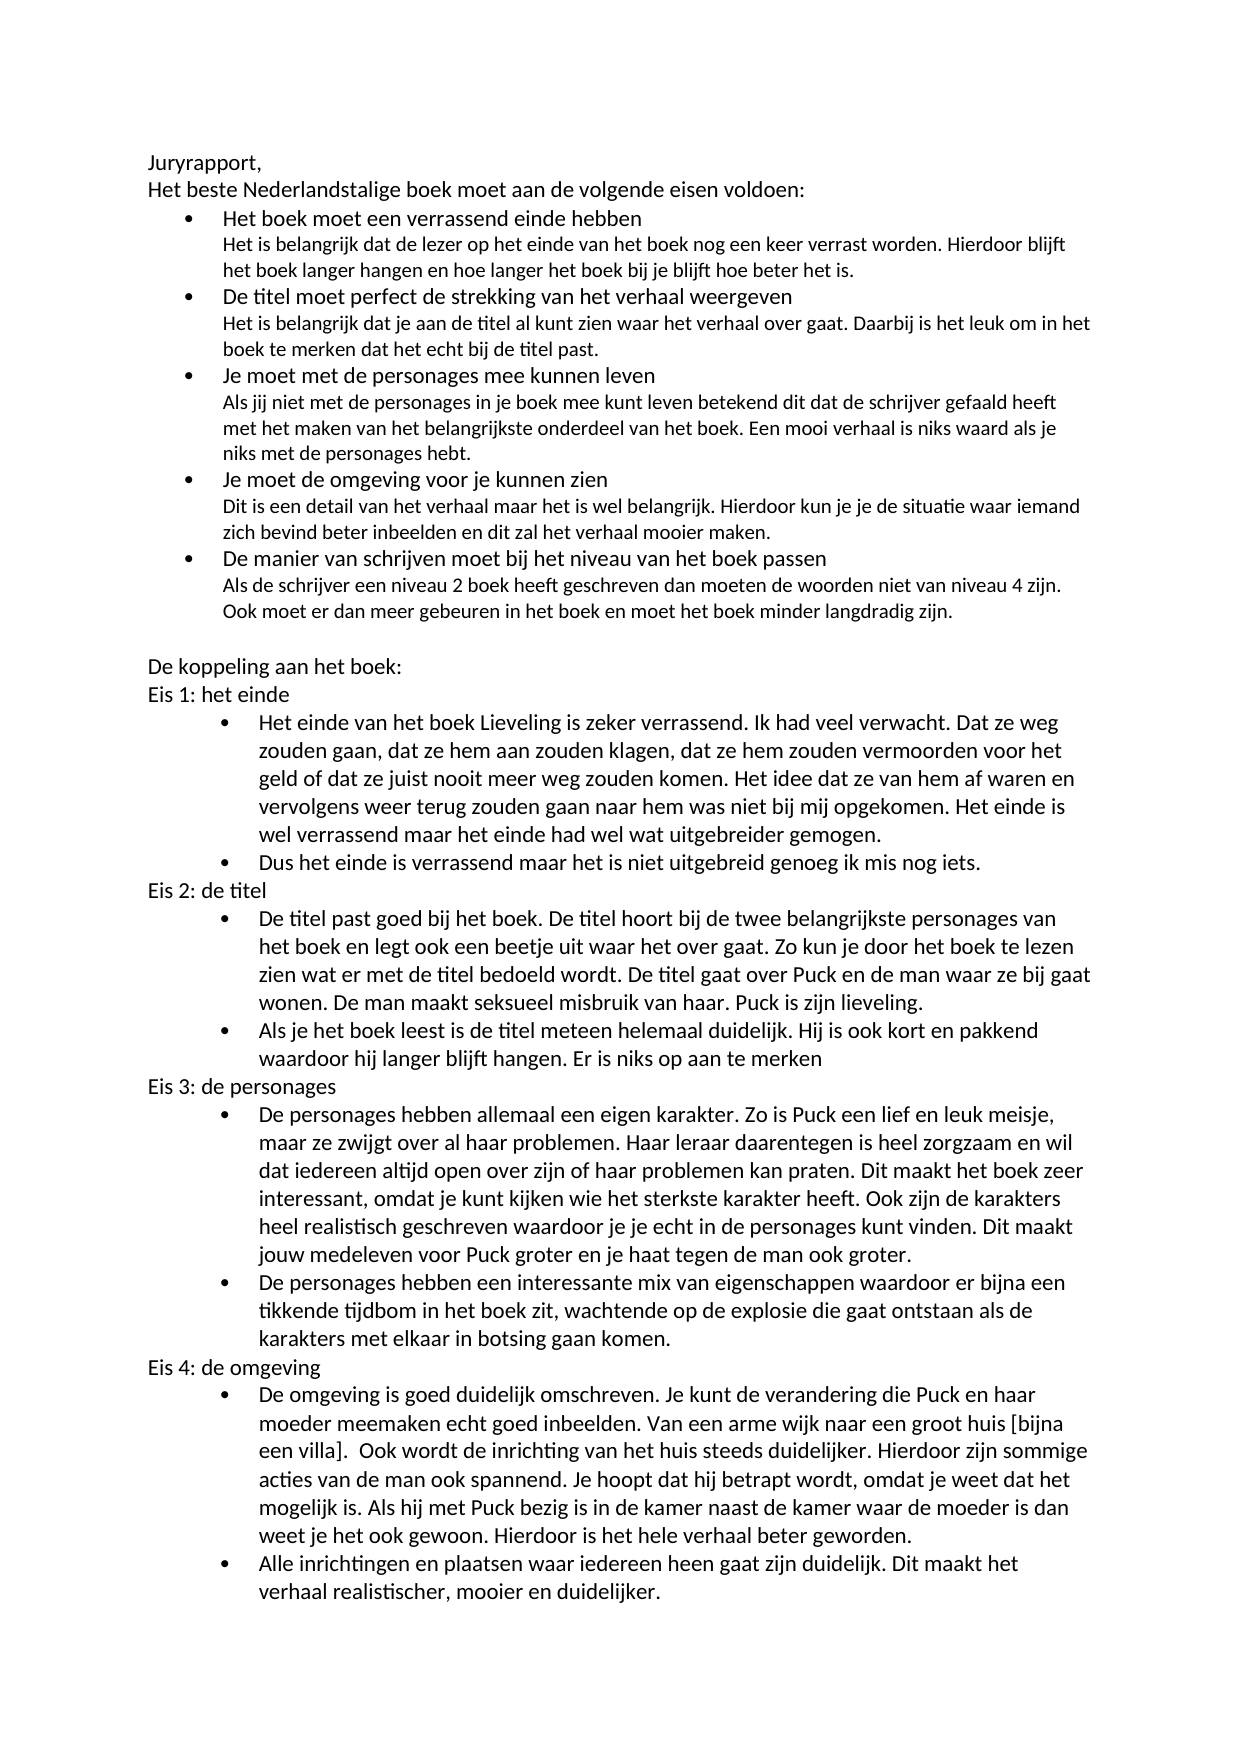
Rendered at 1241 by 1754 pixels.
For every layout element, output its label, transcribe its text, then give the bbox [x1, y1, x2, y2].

list Je moet met de personages mee kunnen leven [185, 361, 1093, 389]
list Je moet de omgeving voor je kunnen zien [185, 466, 1093, 494]
list De titel past goed bij het boek. De titel hoort bij de twee belangrijkste personages van het boek en legt ook een beetje uit waar het over gaat. Zo kun je door het boek te lezen zien wat er met de titel bedoeld wordt. De titel gaat over Puck en de man waar ze bij gaat wonen. De man maakt seksueel misbruik van haar. Puck is zijn lieveling. [221, 904, 1093, 1016]
text Juryrapport, [148, 148, 1093, 176]
text De koppeling aan het boek: [148, 652, 1093, 680]
list De manier van schrijven moet bij het niveau van het boek passen [185, 544, 1093, 572]
list Als je het boek leest is de titel meteen helemaal duidelijk. Hij is ook kort en pakkend waardoor hij langer blijft hangen. Er is niks op aan te merken [221, 1016, 1093, 1072]
list De titel moet perfect de strekking van het verhaal weergeven [185, 282, 1093, 311]
list Alle inrichtingen en plaatsen waar iedereen heen gaat zijn duidelijk. Dit maakt het verhaal realistischer, mooier en duidelijker. [221, 1549, 1093, 1605]
list Het boek moet een verrassend einde hebben [185, 204, 1093, 232]
text Eis 1: het einde [148, 680, 1093, 708]
list De omgeving is goed duidelijk omschreven. Je kunt de verandering die Puck en haar moeder meemaken echt goed inbeelden. Van een arme wijk naar een groot huis [bijna een villa]. Ook wordt de inrichting van het huis steeds duidelijker. Hierdoor zijn sommige acties van de man ook spannend. Je hoopt dat hij betrapt wordt, omdat je weet dat het mogelijk is. Als hij met Puck bezig is in de kamer naast de kamer waar de moeder is dan weet je het ook gewoon. Hierdoor is het hele verhaal beter geworden. [221, 1381, 1093, 1549]
text Het is belangrijk dat je aan de titel al kunt zien waar het verhaal over gaat. Daarbij is het leuk om in het boek te merken dat het echt bij de titel past. [223, 311, 1093, 361]
text Eis 4: de omgeving [148, 1353, 1093, 1381]
list De personages hebben allemaal een eigen karakter. Zo is Puck een lief en leuk meisje, maar ze zwijgt over al haar problemen. Haar leraar daarentegen is heel zorgzaam en wil dat iedereen altijd open over zijn of haar problemen kan praten. Dit maakt het boek zeer interessant, omdat je kunt kijken wie het sterkste karakter heeft. Ook zijn de karakters heel realistisch geschreven waardoor je je echt in de personages kunt vinden. Dit maakt jouw medeleven voor Puck groter en je haat tegen de man ook groter. [221, 1100, 1093, 1268]
list De personages hebben een interessante mix van eigenschappen waardoor er bijna een tikkende tijdbom in het boek zit, wachtende op de explosie die gaat ontstaan als de karakters met elkaar in botsing gaan komen. [221, 1268, 1093, 1353]
text Eis 2: de titel [148, 876, 1093, 904]
text Het is belangrijk dat de lezer op het einde van het boek nog een keer verrast worden. Hierdoor blijft het boek langer hangen en hoe langer het boek bij je blijft hoe beter het is. [223, 232, 1093, 282]
text Als jij niet met de personages in je boek mee kunt leven betekend dit dat de schrijver gefaald heeft met het maken van het belangrijkste onderdeel van het boek. Een mooi verhaal is niks waard als je niks met de personages hebt. [223, 389, 1093, 466]
text Als de schrijver een niveau 2 boek heeft geschreven dan moeten de woorden niet van niveau 4 zijn. Ook moet er dan meer gebeuren in het boek en moet het boek minder langdradig zijn. [223, 572, 1093, 623]
text Dit is een detail van het verhaal maar het is wel belangrijk. Hierdoor kun je je de situatie waar iemand zich bevind beter inbeelden en dit zal het verhaal mooier maken. [223, 494, 1093, 544]
text Het beste Nederlandstalige boek moet aan de volgende eisen voldoen: [148, 176, 1093, 204]
list Dus het einde is verrassend maar het is niet uitgebreid genoeg ik mis nog iets. [221, 848, 1093, 876]
list Het einde van het boek Lieveling is zeker verrassend. Ik had veel verwacht. Dat ze weg zouden gaan, dat ze hem aan zouden klagen, dat ze hem zouden vermoorden voor het geld of dat ze juist nooit meer weg zouden komen. Het idee dat ze van hem af waren en vervolgens weer terug zouden gaan naar hem was niet bij mij opgekomen. Het einde is wel verrassend maar het einde had wel wat uitgebreider gemogen. [221, 708, 1093, 848]
text Eis 3: de personages [148, 1072, 1093, 1100]
